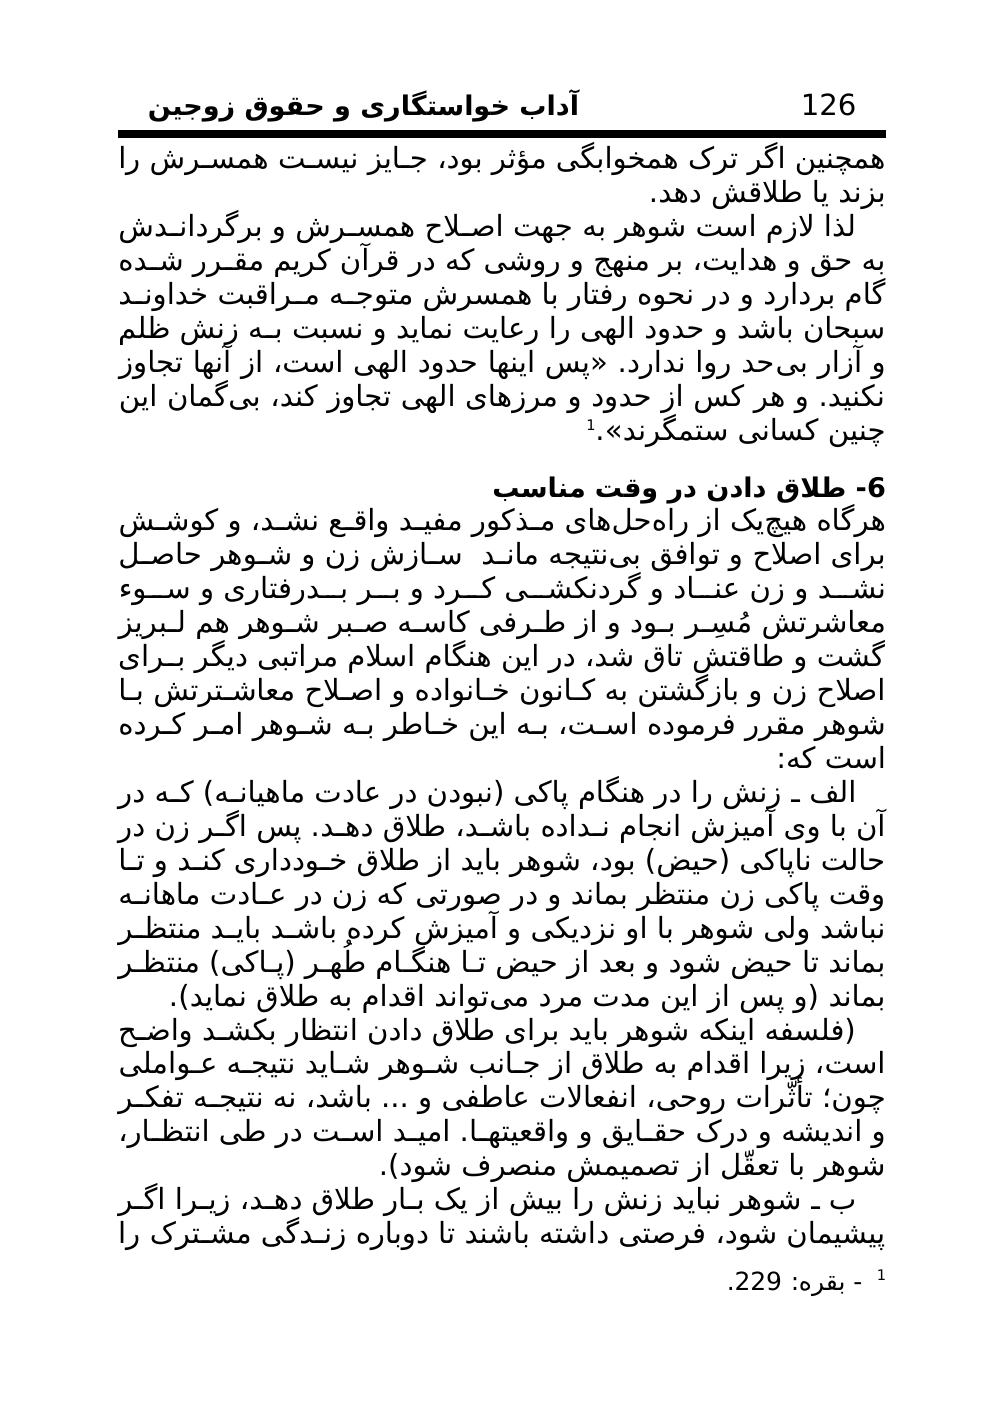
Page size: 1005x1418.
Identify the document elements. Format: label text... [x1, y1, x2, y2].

text الف ـ زنش را در هنگام پاکی (نبودن در عادت ماهیانه) که در آن با وی آمیزش انجام نداده باشد، طلاق دهد. پس اگر زن در حالت ناپاکی (حیض) بود، شوهر باید از طلاق خودداری کند و تا وقت پاکی زن منتظر بماند و در صورتی که زن در عادت ماهانه نباشد ولی شوهر با او نزدیکی و آمیزش کرده باشد باید منتظر بماند تا حیض شود و بعد از حیض تا هنگام طُهر (پاکی) منتظر بماند (و پس از این مدت مرد می‌تواند اقدام به طلاق نماید). [118, 775, 886, 1013]
text هرگاه هیچ‌یک از راه‌حل‌های مذکور مفید واقع نشد، و کوشش برای اصلاح و توافق بی‌نتیجه ماند سازش زن و شوهر حاصل نشد و زن عناد و گردنکشی کرد و بر بدرفتاری و سوء معاشرتش مُسِر بود و از طرفی کاسه صبر شوهر هم لبریز گشت و طاقتش تاق شد، در این هنگام اسلام مراتبی دیگر برای اصلاح زن و بازگشتن به کانون خانواده و اصلاح معاشترتش با شوهر مقرر فرموده است، به این خاطر به شوهر امر کرده است که: [118, 503, 886, 775]
subtitle 6- طلاق دادن در وقت مناسب [118, 472, 886, 503]
text لذا لازم است شوهر به جهت اصلاح همسرش و برگرداندش به حق و هدایت، بر منهج و روشی که در قرآن کریم مقرر شده گام بردارد و در نحوه رفتار با همسرش متوجه مراقبت خداوند سبحان باشد و حدود الهی را رعایت نماید و نسبت به زنش ظلم و آزار بی‌حد روا ندارد. «پس اینها حدود الهی است، از آنها تجاوز نکنید. و هر کس از حدود و مرزهای الهی تجاوز کند، بی‌گمان این چنین کسانی ستمگرند». [118, 209, 886, 447]
text بنابراین فقهای کرام مقرر کرده‌اند در صورتیکه شوهر در هریک از مراحل مذکور [به ترتیب] به نتیجه رسید، نباید متوسل به موارد شدیدتر شود. یعنی اگر موعظه و نصیحت مفید واقع شد، دیگر جایز نیست که شوهر با زن ترک همخوابگی نماید. همچنین اگر ترک همخوابگی مؤثر بود، جایز نیست همسرش را بزند یا طلاقش دهد. [118, 141, 886, 209]
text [118, 1183, 886, 1251]
text (فلسفه اینکه شوهر باید برای طلاق دادن انتظار بکشد واضح است، زیرا اقدام به طلاق از جانب شوهر شاید نتیجه عواملی چون؛ تأثّرات روحی، انفعالات عاطفی و ... باشد، نه نتیجه تفکر و اندیشه و درک حقایق و واقعیتها. امید است در طی انتظار، شوهر با تعقّل از تصمیمش منصرف شود). [118, 1013, 886, 1183]
